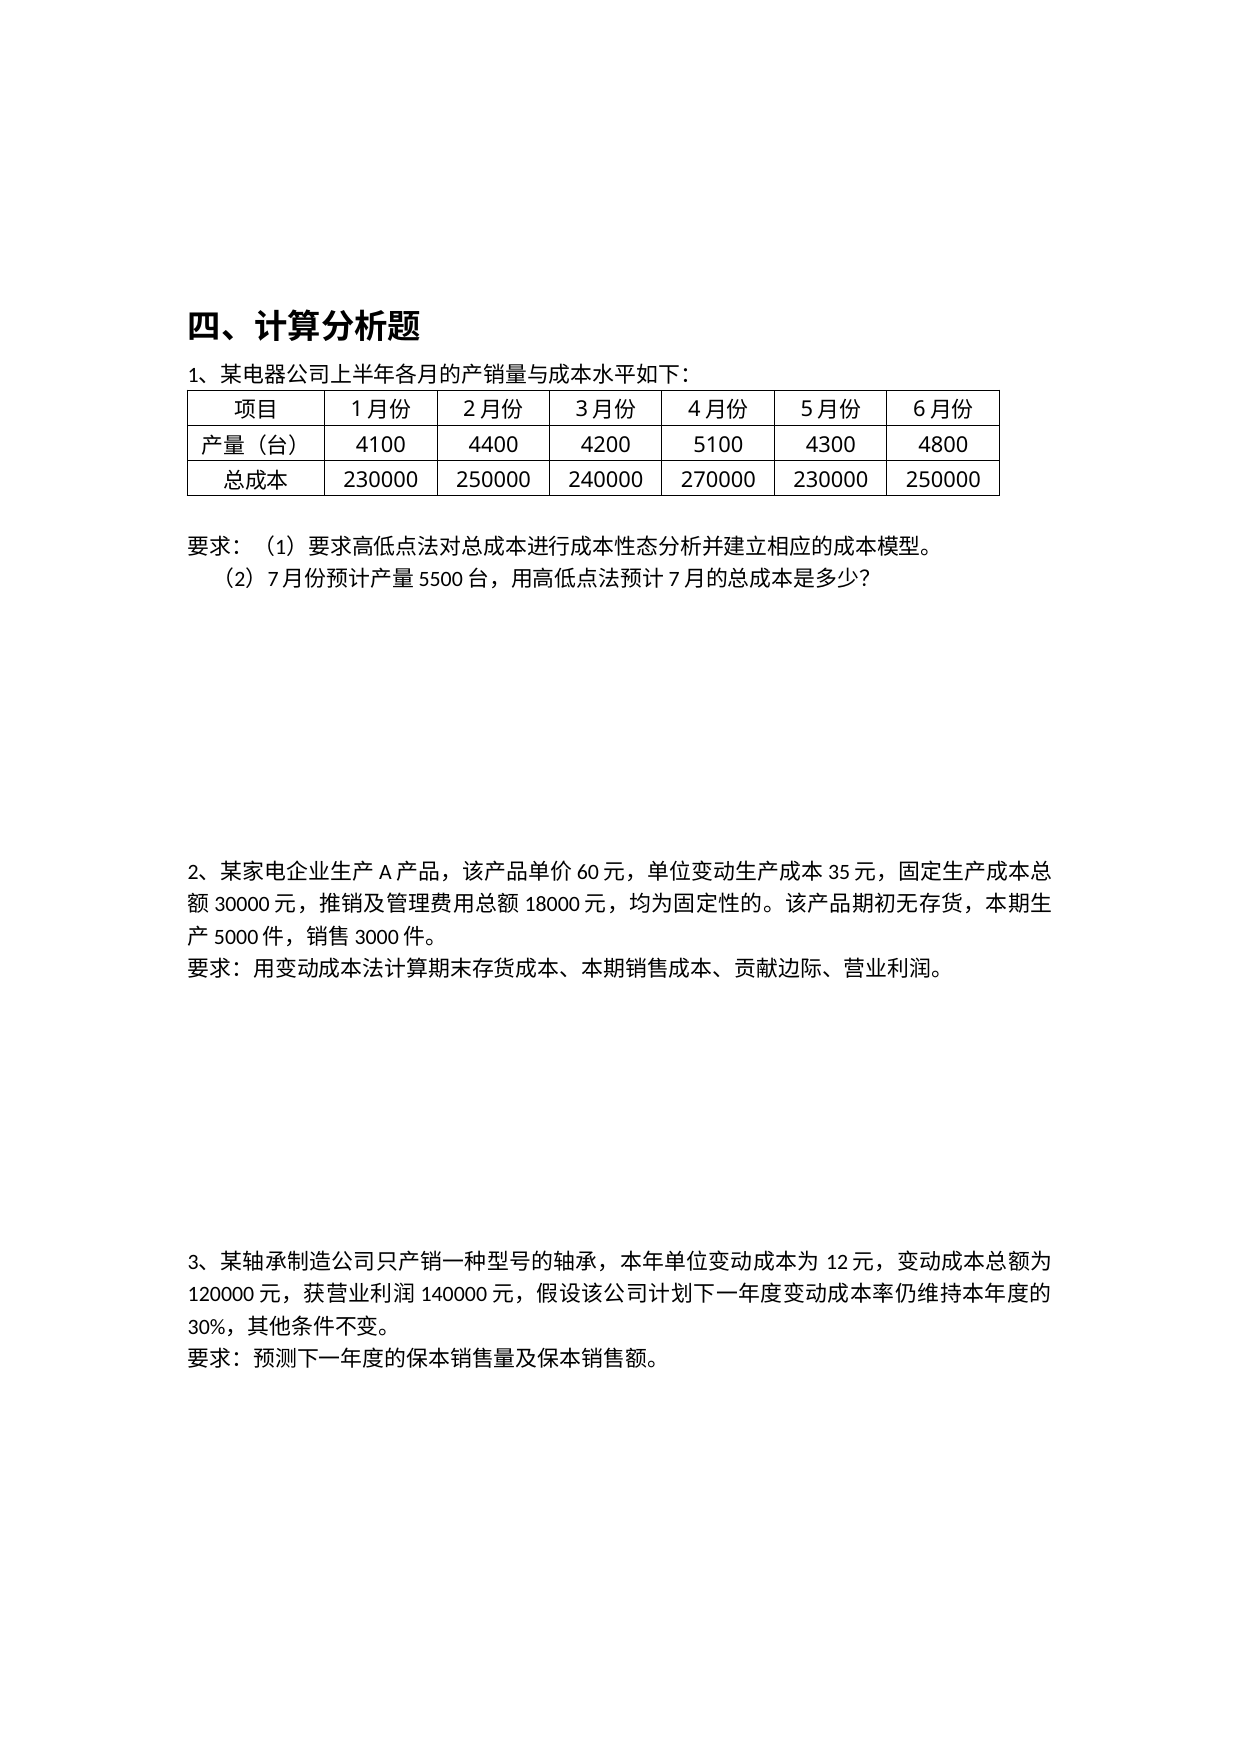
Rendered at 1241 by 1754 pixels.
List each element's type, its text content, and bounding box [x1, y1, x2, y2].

table_cell 产量（台） [188, 426, 324, 460]
table_cell 270000 [662, 461, 774, 495]
table_header 2月份 [438, 391, 549, 424]
table_header 项目 [188, 391, 324, 424]
list 某家电企业生产A产品，该产品单价60元，单位变动生产成本35元，固定生产成本总额30000元，推销及管理费用总额18000元，均为固定性的。该产品期初无存货，本期生产5000件，销售3000件。 [187, 853, 1053, 951]
table_cell 4200 [550, 426, 661, 460]
text 要求：用变动成本法计算期末存货成本、本期销售成本、贡献边际、营业利润。 [187, 951, 1053, 983]
text 四、计算分析题 [187, 292, 1053, 357]
table_header 6月份 [887, 391, 999, 424]
table_cell 总成本 [188, 461, 324, 495]
list 某轴承制造公司只产销一种型号的轴承，本年单位变动成本为12元，变动成本总额为120000元，获营业利润140000元，假设该公司计划下一年度变动成本率仍维持本年度的30%，其他条件不变。 [187, 1243, 1053, 1341]
list 某电器公司上半年各月的产销量与成本水平如下： [187, 357, 1053, 389]
table_cell 230000 [325, 461, 437, 495]
table_header 4月份 [662, 391, 774, 424]
table_header 3月份 [550, 391, 661, 424]
table_cell 4300 [775, 426, 886, 460]
table_header 5月份 [775, 391, 886, 424]
table_header 1月份 [325, 391, 437, 424]
table_cell 4400 [438, 426, 549, 460]
table_cell 240000 [550, 461, 661, 495]
table_cell 230000 [775, 461, 886, 495]
text 要求：预测下一年度的保本销售量及保本销售额。 [187, 1341, 1053, 1373]
text （2）7月份预计产量5500台，用高低点法预计7月的总成本是多少？ [187, 561, 1053, 593]
table_cell 4800 [887, 426, 999, 460]
table_cell 250000 [887, 461, 999, 495]
table_cell 5100 [662, 426, 774, 460]
table_cell 250000 [438, 461, 549, 495]
table_cell 4100 [325, 426, 437, 460]
text 要求：（1）要求高低点法对总成本进行成本性态分析并建立相应的成本模型。 [187, 528, 1053, 561]
